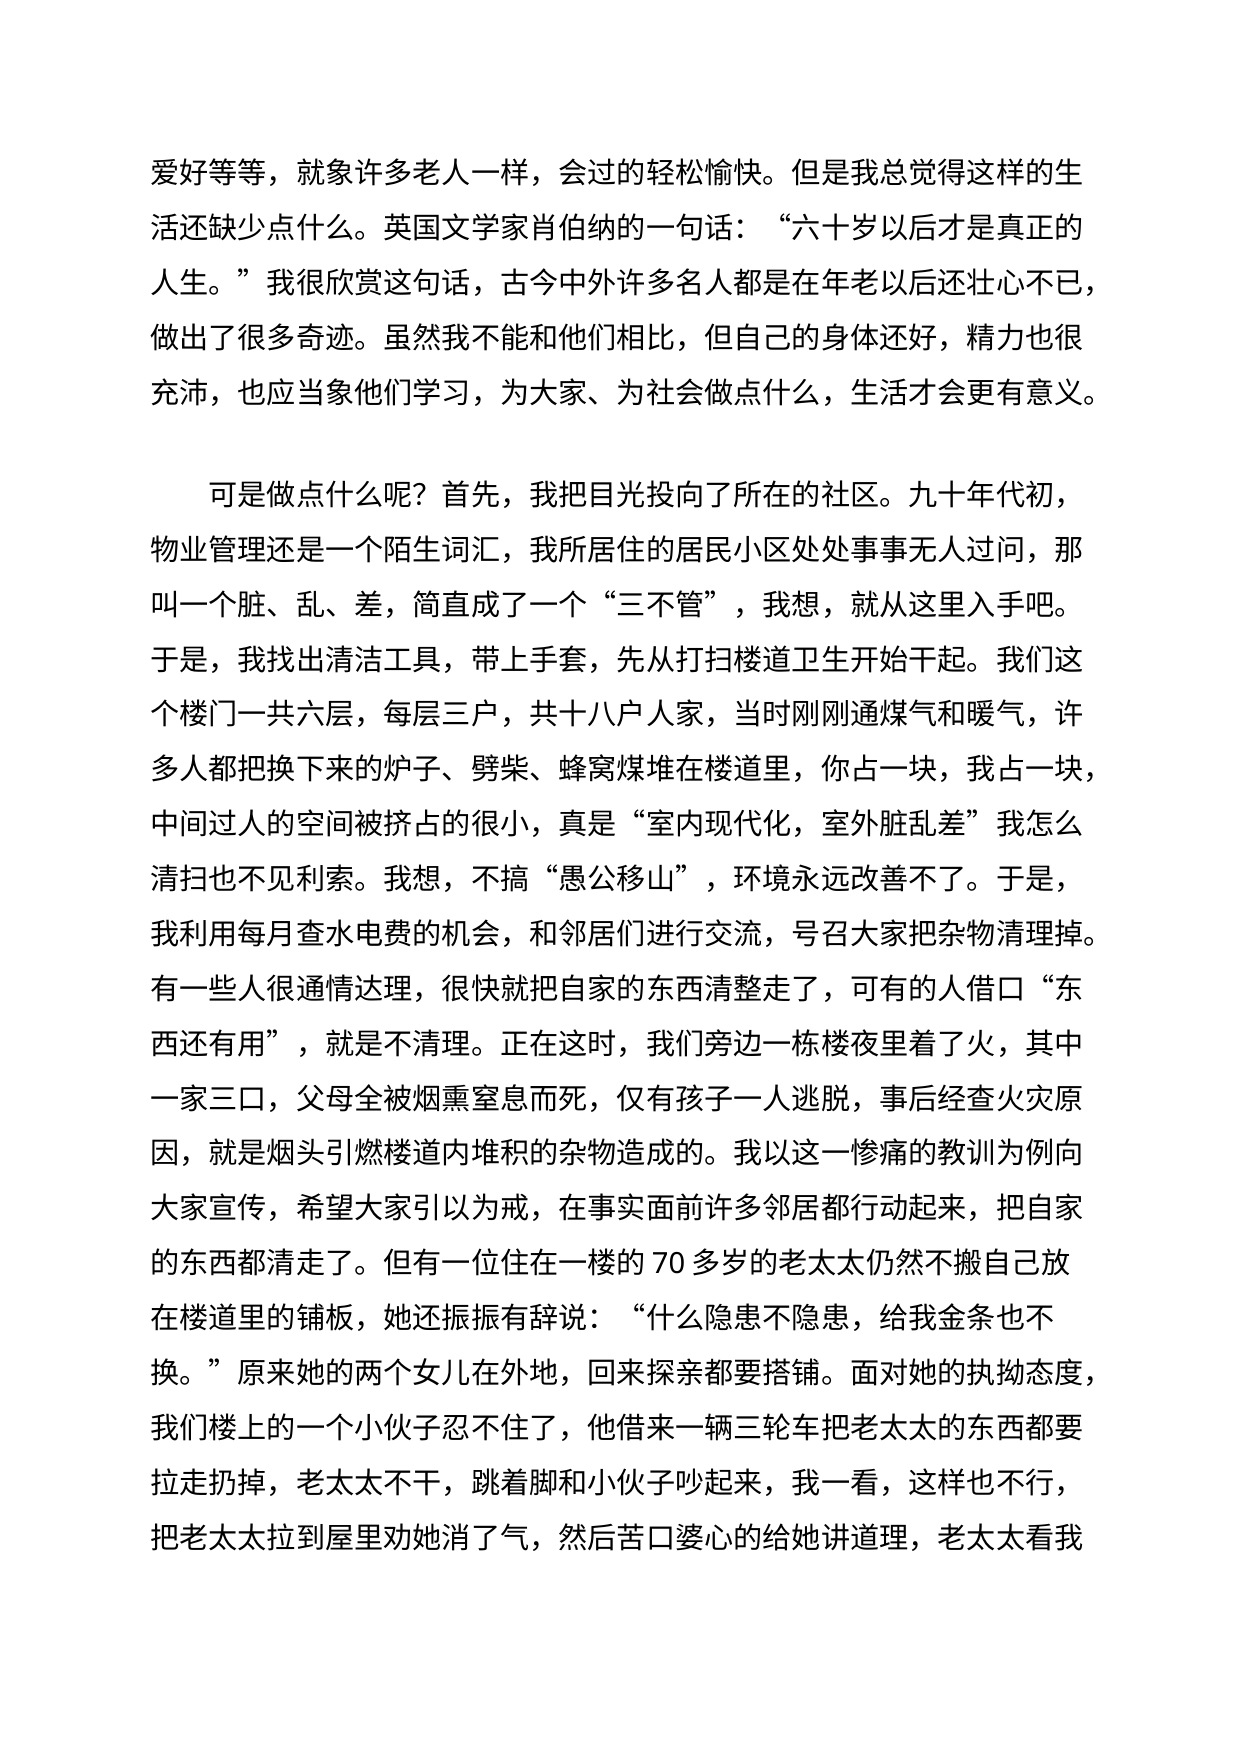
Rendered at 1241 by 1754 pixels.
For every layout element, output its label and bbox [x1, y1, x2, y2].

text [150, 150, 1090, 412]
text [150, 471, 1090, 1557]
